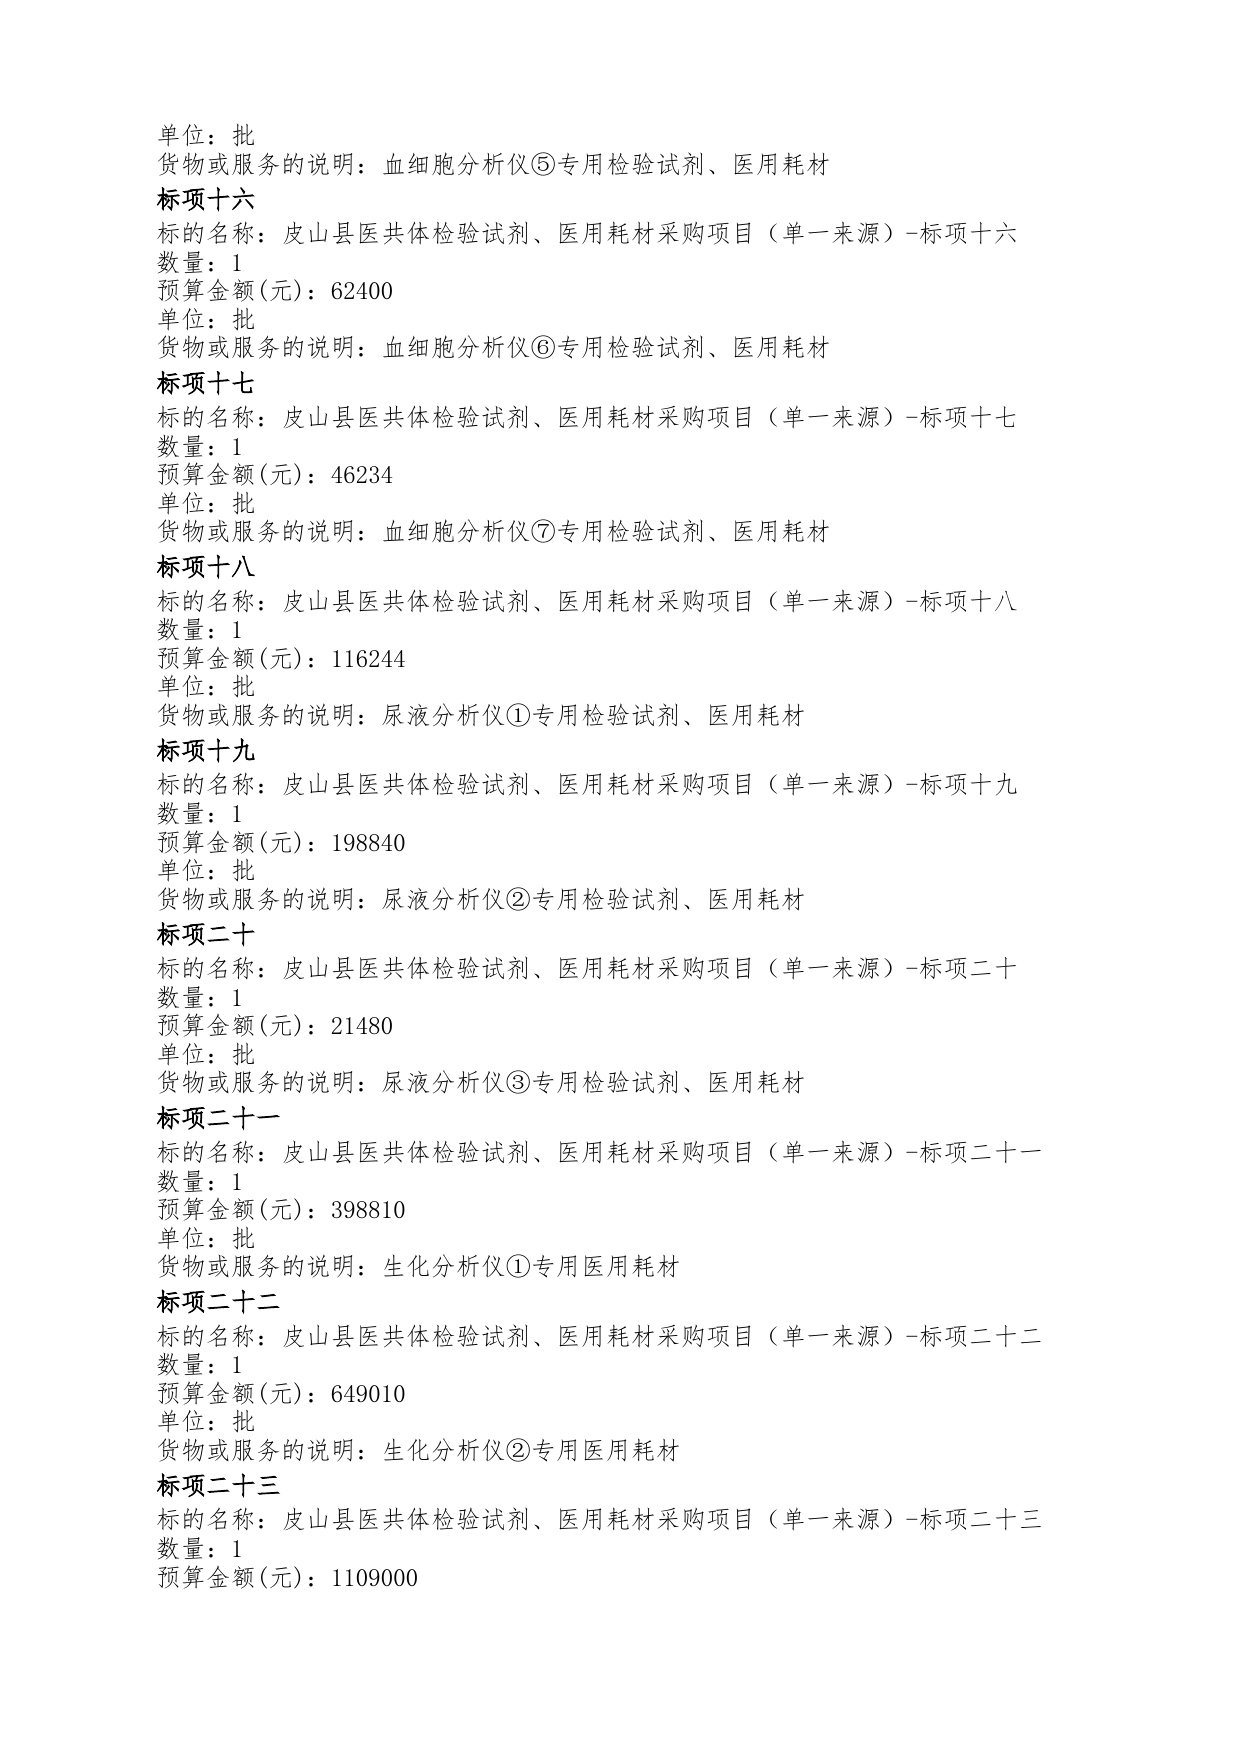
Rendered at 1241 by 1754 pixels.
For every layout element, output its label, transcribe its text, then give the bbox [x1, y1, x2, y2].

text 标的名称：皮山县医共体检验试剂、医用耗材采购项目（单一来源）-标项二十 数量：1 预算金额(元)：21480 单位：批 货物或服务的说明：尿液分析仪③专用检验试剂、医用耗材 [118, 953, 1122, 1095]
text 标的名称：皮山县医共体检验试剂、医用耗材采购项目（单一来源）-标项十八 数量：1 预算金额(元)：116244 单位：批 货物或服务的说明：尿液分析仪①专用检验试剂、医用耗材 [118, 585, 1122, 728]
text 标项十六 [118, 183, 1122, 211]
text 标的名称：皮山县医共体检验试剂、医用耗材采购项目（单一来源）-标项二十二 数量：1 预算金额(元)：649010 单位：批 货物或服务的说明：生化分析仪②专用医用耗材 [118, 1320, 1122, 1463]
text 标的名称：皮山县医共体检验试剂、医用耗材采购项目（单一来源）-标项二十一 数量：1 预算金额(元)：398810 单位：批 货物或服务的说明：生化分析仪①专用医用耗材 [118, 1136, 1122, 1279]
text 标项二十三 [118, 1469, 1122, 1498]
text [118, 119, 1122, 177]
text 标项二十一 [118, 1102, 1122, 1130]
text 标项十九 [118, 734, 1122, 763]
text 标项二十二 [118, 1285, 1122, 1314]
text 标项十七 [118, 367, 1122, 395]
text 标的名称：皮山县医共体检验试剂、医用耗材采购项目（单一来源）-标项十九 数量：1 预算金额(元)：198840 单位：批 货物或服务的说明：尿液分析仪②专用检验试剂、医用耗材 [118, 769, 1122, 912]
text 标的名称：皮山县医共体检验试剂、医用耗材采购项目（单一来源）-标项十六 数量：1 预算金额(元)：62400 单位：批 货物或服务的说明：血细胞分析仪⑥专用检验试剂、医用耗材 [118, 218, 1122, 360]
text 标项十八 [118, 550, 1122, 579]
text 标的名称：皮山县医共体检验试剂、医用耗材采购项目（单一来源）-标项十七 数量：1 预算金额(元)：46234 单位：批 货物或服务的说明：血细胞分析仪⑦专用检验试剂、医用耗材 [118, 401, 1122, 544]
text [118, 1504, 1122, 1589]
text 标项二十 [118, 918, 1122, 946]
